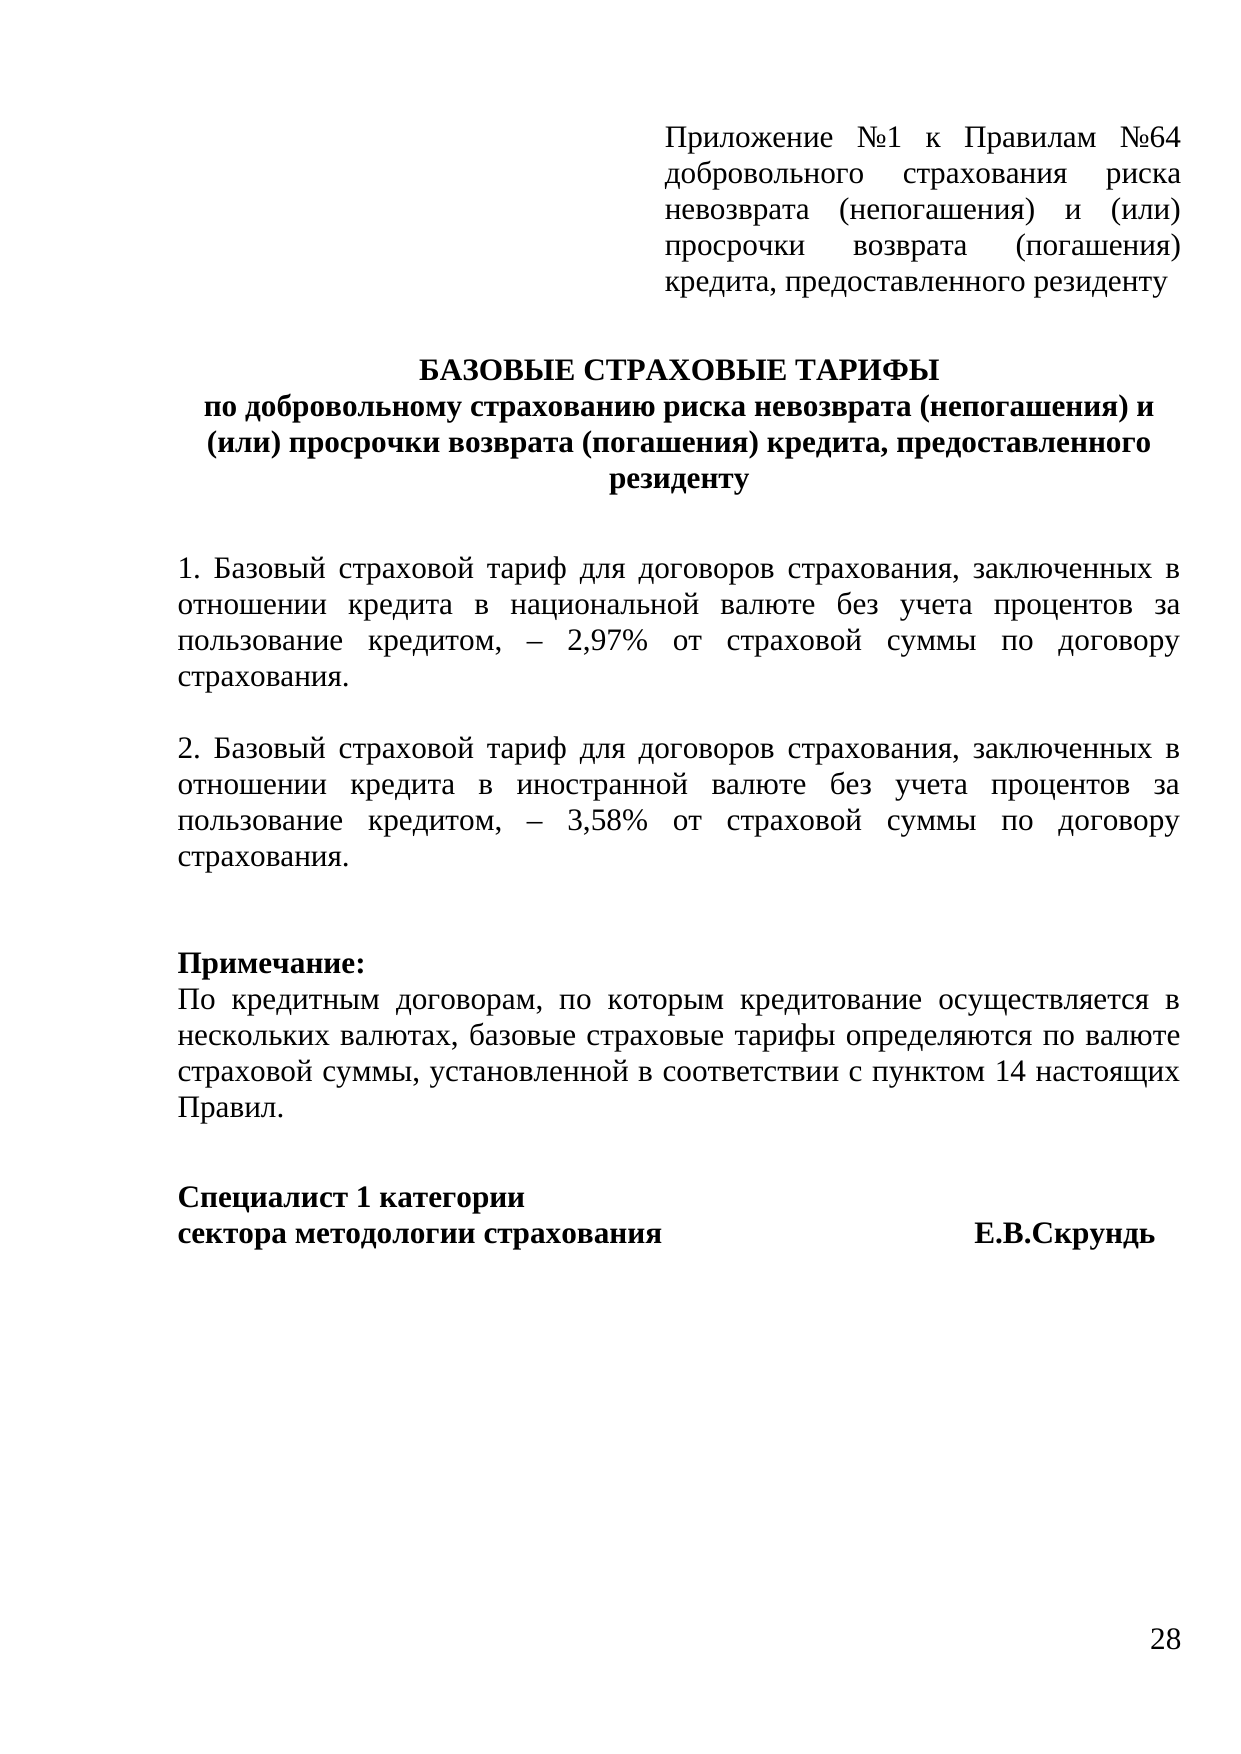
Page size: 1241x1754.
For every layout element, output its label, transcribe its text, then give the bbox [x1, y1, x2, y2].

text Приложение №1 к Правилам №64 добровольного страхования риска невозврата (непогашения) и (или) просрочки возврата (погашения) кредита, предоставленного резиденту [664, 118, 1181, 298]
text 1. Базовый страховой тариф для договоров страхования, заключенных в отношении кредита в национальной валюте без учета процентов за пользование кредитом, – 2,97% от страховой суммы по договору страхования. [177, 549, 1181, 693]
text Примечание: [177, 944, 1181, 981]
text Специалист 1 категории [177, 1178, 1181, 1214]
text по добровольному страхованию риска невозврата (непогашения) и (или) просрочки возврата (погашения) кредита, предоставленного резиденту [177, 388, 1181, 495]
text сектора методологии страхования Е.В.Скрундь [177, 1214, 1181, 1250]
text 2. Базовый страховой тариф для договоров страхования, заключенных в отношении кредита в иностранной валюте без учета процентов за пользование кредитом, – 3,58% от страховой суммы по договору страхования. [177, 729, 1181, 873]
text По кредитным договорам, по которым кредитование осуществляется в нескольких валютах, базовые страховые тарифы определяются по валюте страховой суммы, установленной в соответствии с пунктом 14 настоящих Правил. [177, 981, 1181, 1124]
text БАЗОВЫЕ СТРАХОВЫЕ ТАРИФЫ [177, 352, 1181, 388]
